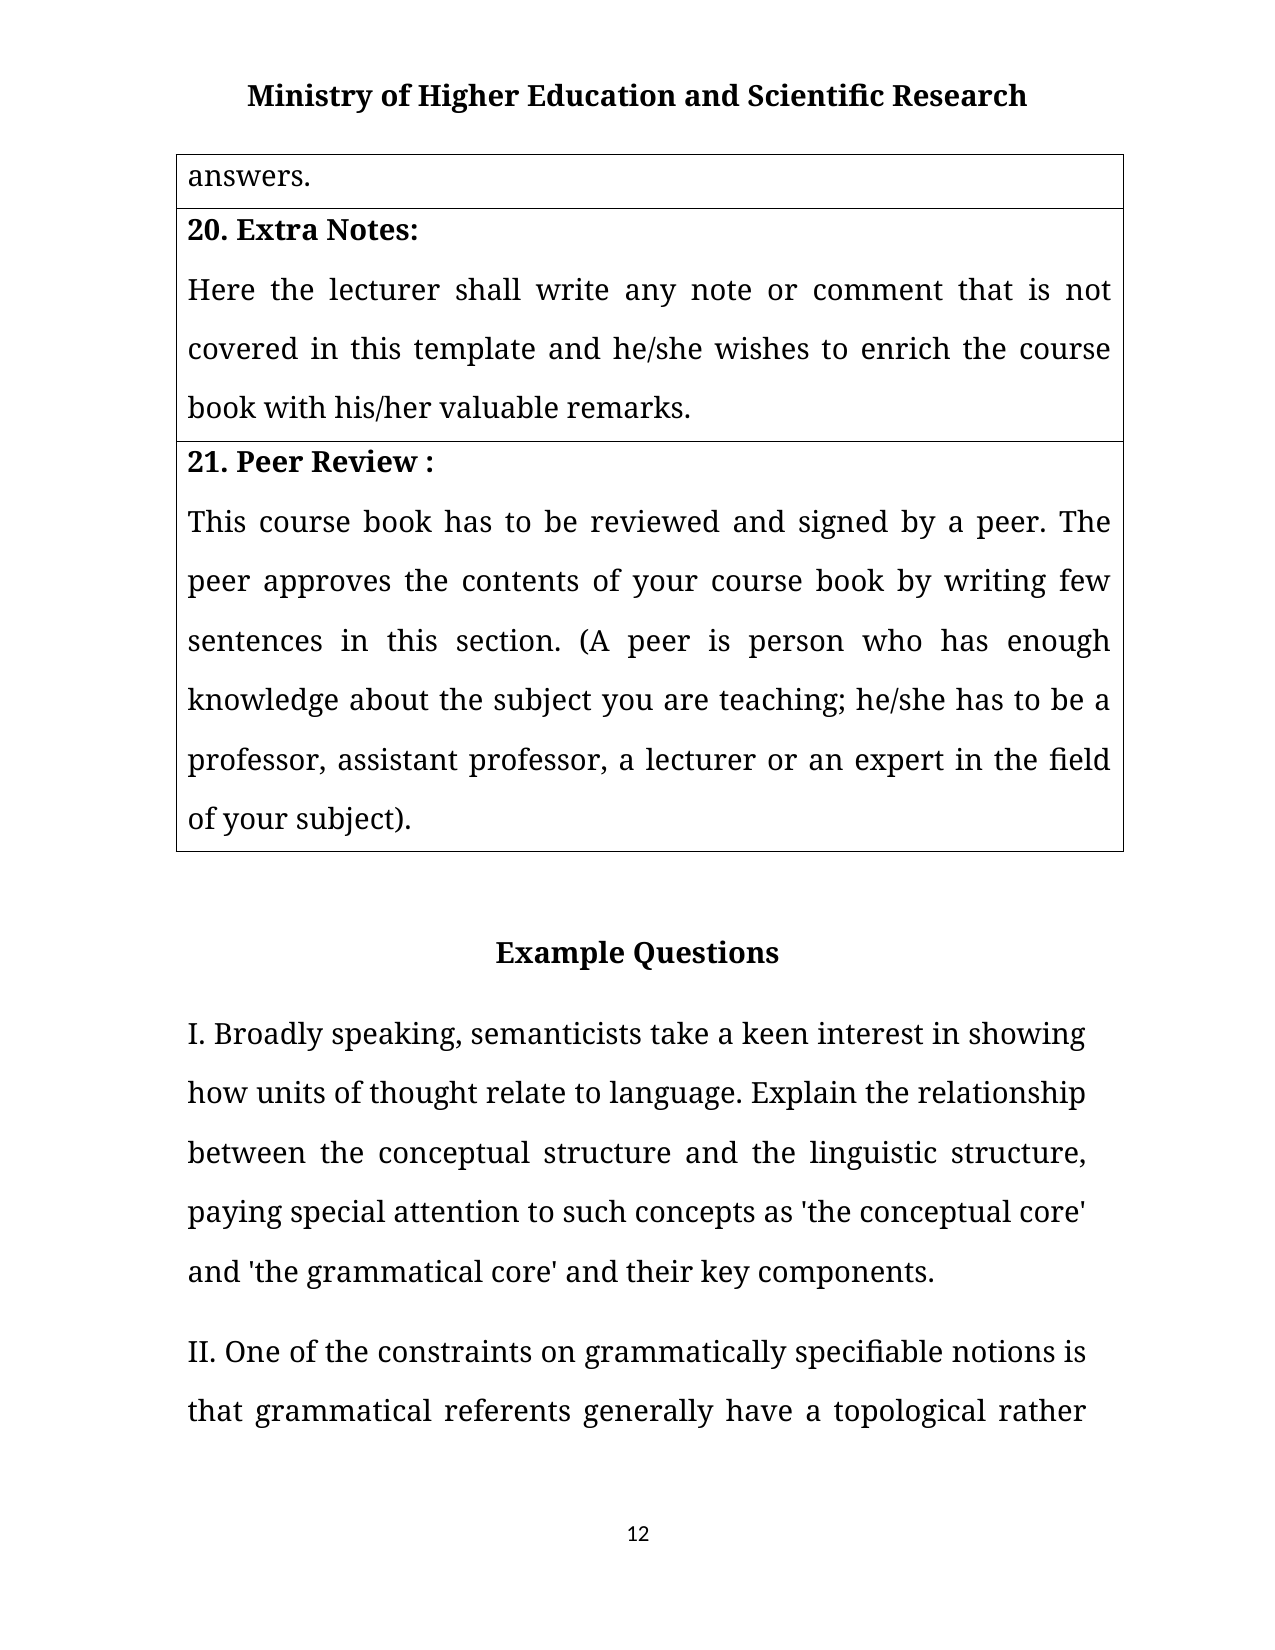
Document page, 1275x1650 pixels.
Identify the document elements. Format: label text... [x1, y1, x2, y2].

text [187, 1331, 1087, 1430]
text Example Questions [187, 933, 1087, 972]
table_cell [177, 155, 1123, 208]
text I. Broadly speaking, semanticists take a keen interest in showing how units of thought relate to language. Explain the relationship between the conceptual structure and the linguistic structure, paying special attention to such concepts as 'the conceptual core' and 'the grammatical core' and their key components. [187, 1013, 1087, 1291]
table_cell 21. Peer Review : This course book has to be reviewed and signed by a peer. The peer approves the contents of your course book by writing few sentences in this section. (A peer is person who has enough knowledge about the subject you are teaching; he/she has to be a professor, assistant professor, a lecturer or an expert in the field of your subject). [177, 442, 1123, 851]
table_cell 20. Extra Notes: Here the lecturer shall write any note or comment that is not covered in this template and he/she wishes to enrich the course book with his/her valuable remarks. [177, 209, 1123, 441]
